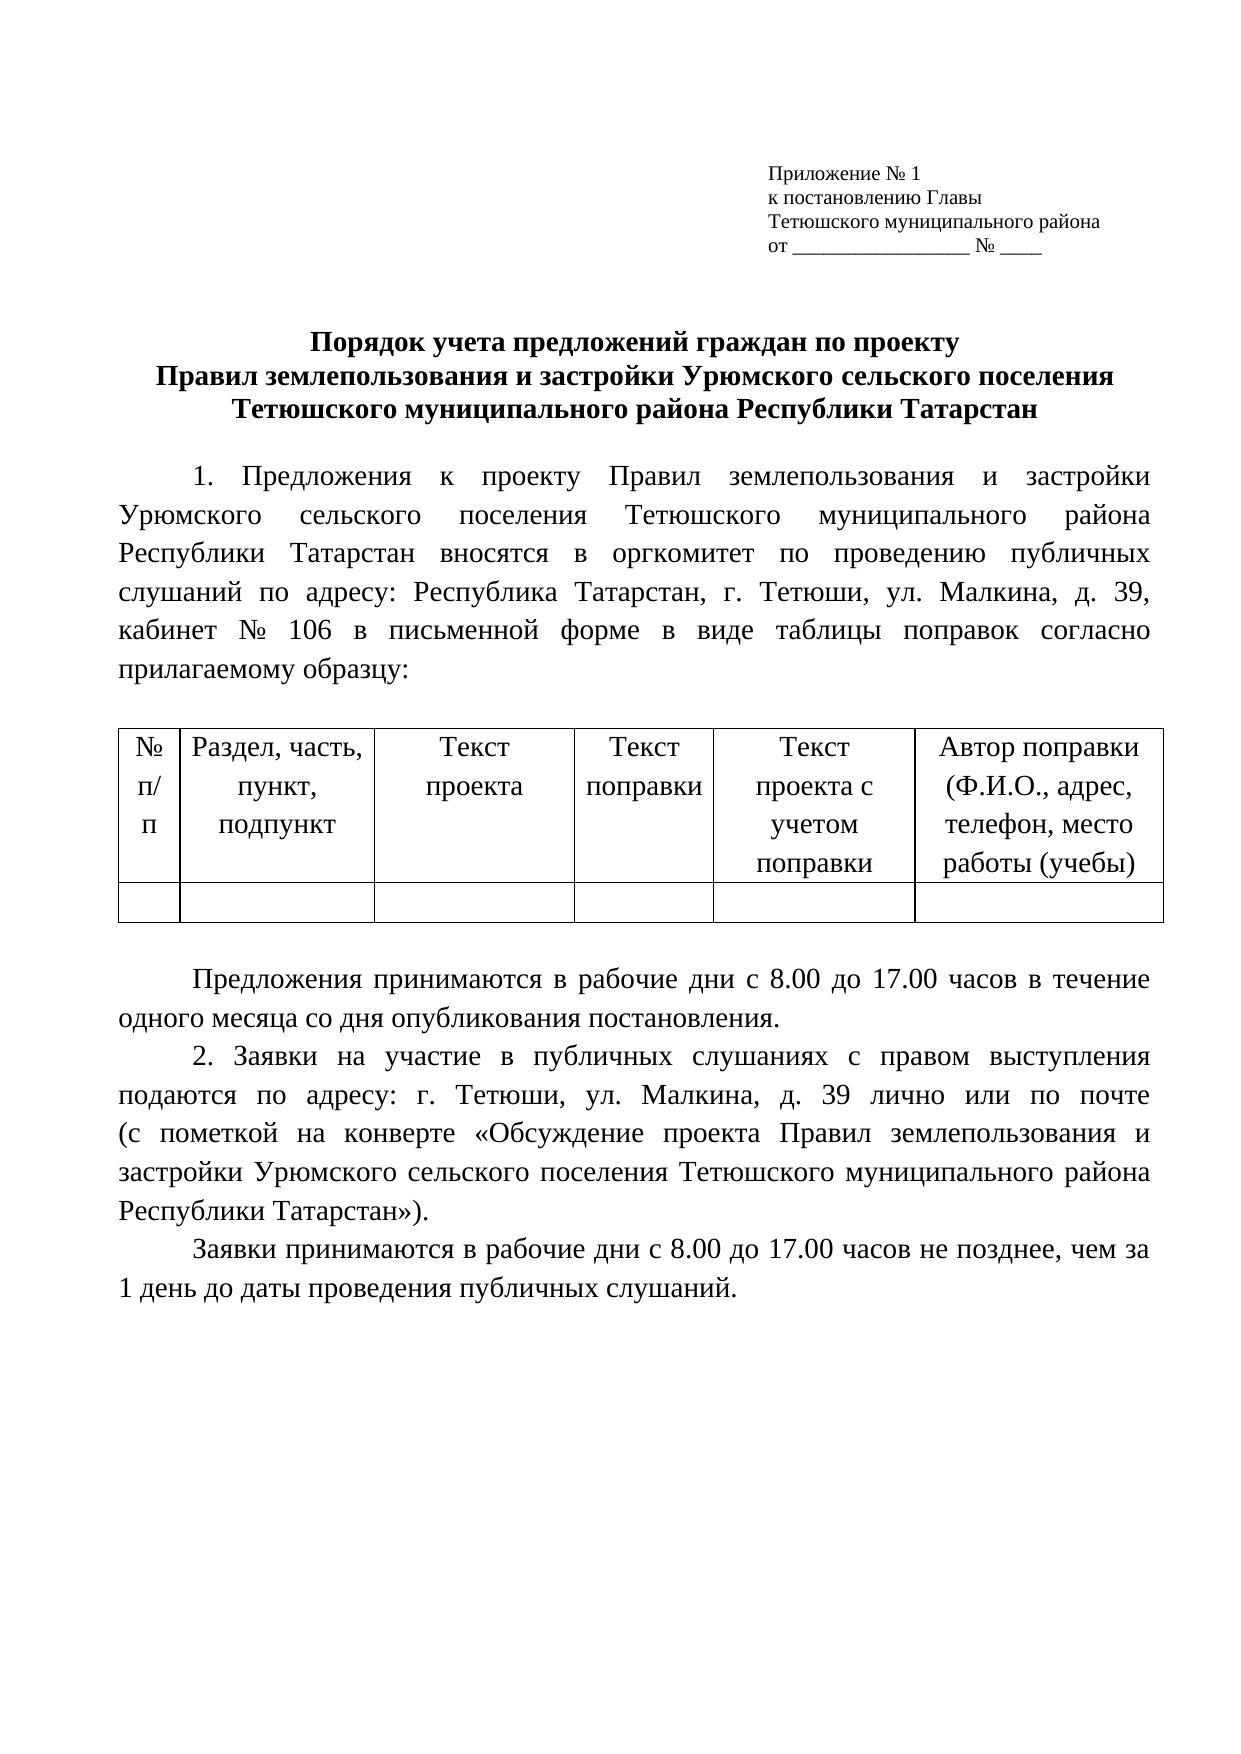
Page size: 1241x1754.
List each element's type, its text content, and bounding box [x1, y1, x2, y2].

text Предложения принимаются в рабочие дни с 8.00 до 17.00 часов в течение одного месяца со дня опубликования постановления. [118, 961, 1152, 1033]
table_header Раздел, часть, пункт, подпункт [181, 729, 374, 882]
table_header Текст поправки [575, 729, 713, 882]
text Тетюшского муниципального района [768, 209, 1152, 233]
table_cell [181, 883, 374, 922]
text Порядок учета предложений граждан по проекту [118, 324, 1152, 358]
table_header № п/п [119, 729, 179, 882]
table_header Текст проекта [375, 729, 574, 882]
text от _________________ № ____ [768, 233, 1152, 257]
text 1. Предложения к проекту Правил землепользования и застройки Урюмского сельского поселения Тетюшского муниципального района Республики Татарстан вносятся в оргкомитет по проведению публичных слушаний по адресу: Республика Татарстан, г. Тетюши, ул. Малкина, д. 39, кабинет № 106 в письменной форме в виде таблицы поправок согласно прилагаемому образцу: [118, 458, 1152, 684]
table_cell [375, 883, 574, 922]
text к постановлению Главы [768, 185, 1152, 209]
text 2. Заявки на участие в публичных слушаниях с правом выступления подаются по адресу: г. Тетюши, ул. Малкина, д. 39 лично или по почте (с пометкой на конверте «Обсуждение проекта Правил землепользования и застройки Урюмского сельского поселения Тетюшского муниципального района Республики Татарстан»). [118, 1038, 1152, 1226]
table_cell [714, 883, 914, 922]
table_cell [575, 883, 713, 922]
table_header Автор поправки (Ф.И.О., адрес, телефон, место работы (учебы) [916, 729, 1163, 882]
text Правил землепользования и застройки Урюмского сельского поселения Тетюшского муниципального района Республики Татарстан [118, 358, 1152, 425]
text Заявки принимаются в рабочие дни с 8.00 до 17.00 часов не позднее, чем за 1 день до даты проведения публичных слушаний. [118, 1231, 1152, 1303]
table_header Текст проекта с учетом поправки [714, 729, 914, 882]
table_cell [916, 883, 1163, 922]
text Приложение № 1 [768, 161, 1152, 185]
table_cell [119, 883, 179, 922]
